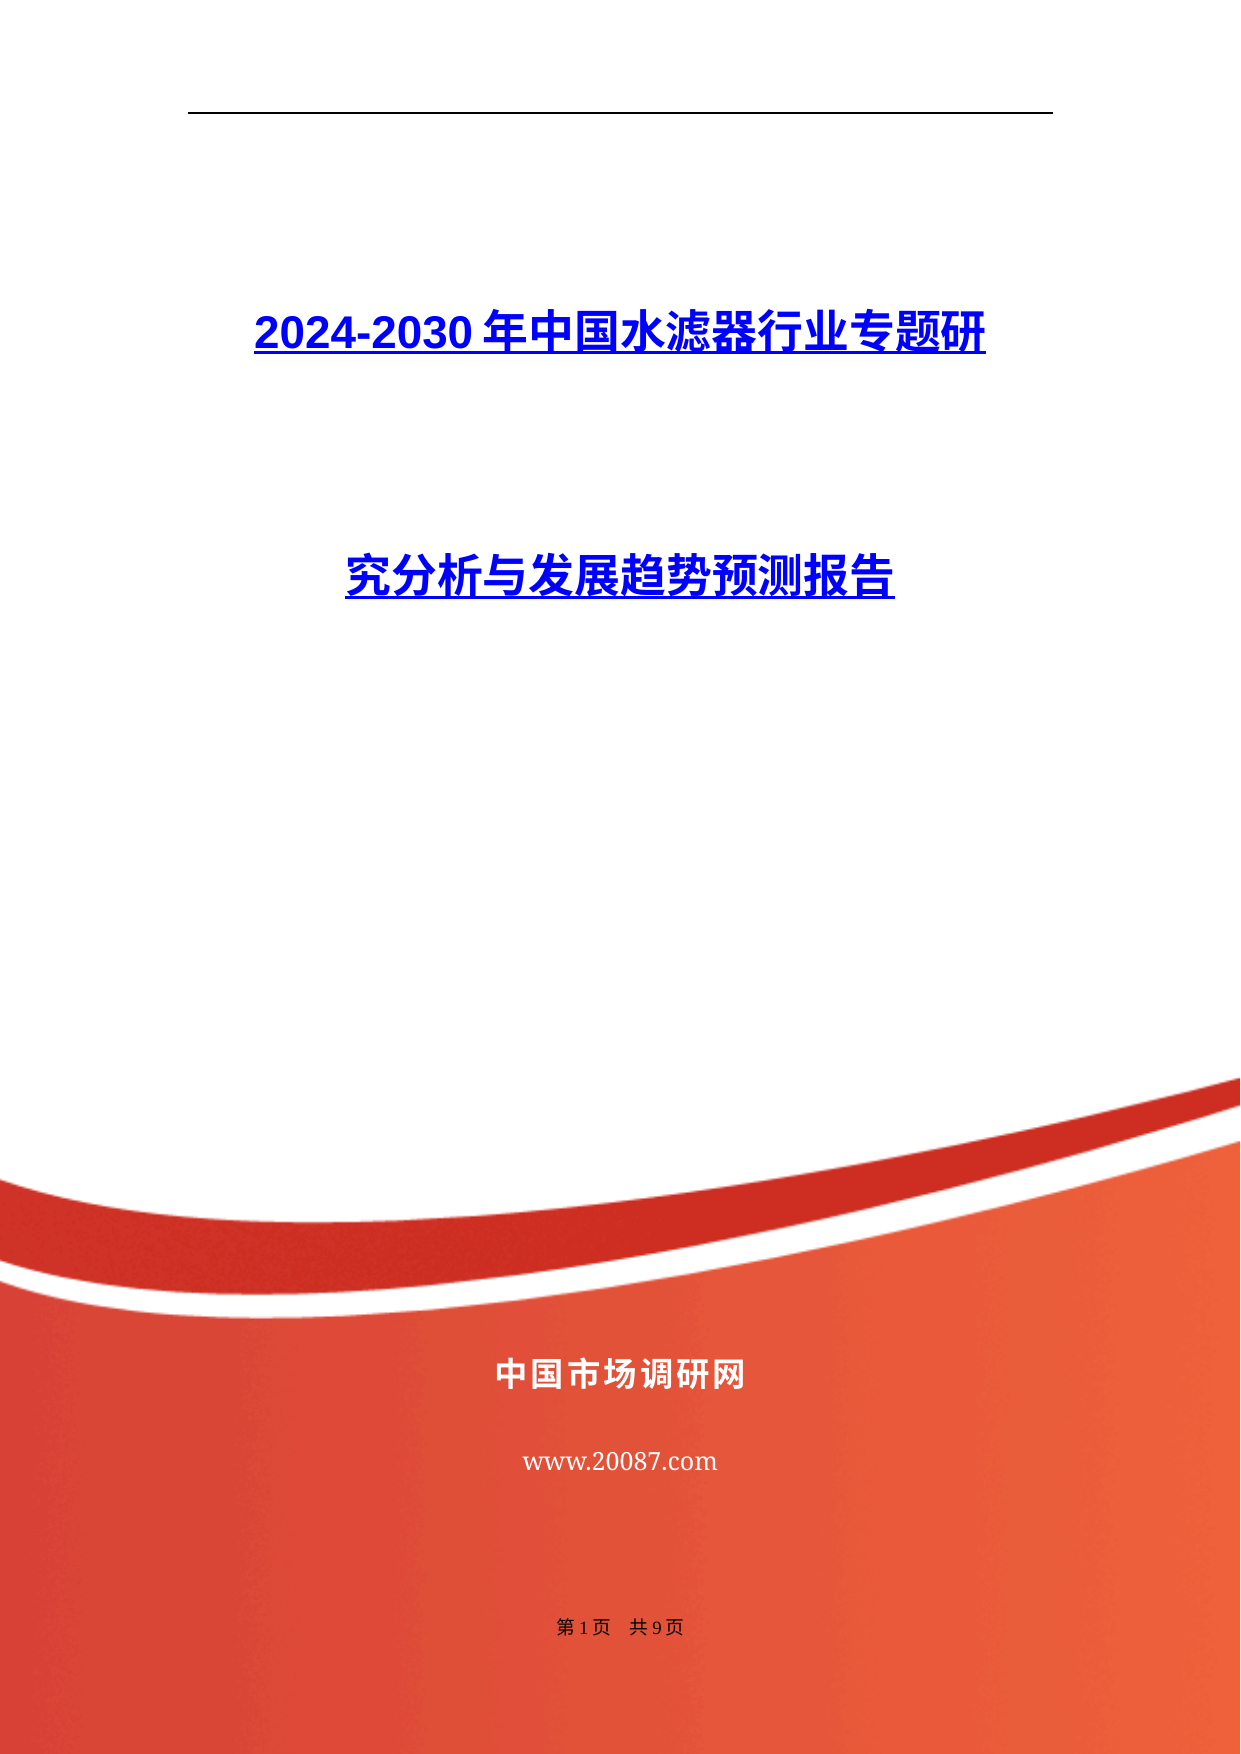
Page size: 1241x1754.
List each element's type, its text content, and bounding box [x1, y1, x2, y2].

table_header 2024-2030年中国水滤器行业专题研究分析与发展趋势预测报告 [188, 207, 1053, 773]
subtitle 中国市场调研网 [187, 1339, 1053, 1404]
text www.20087.com [187, 1428, 1053, 1493]
picture [0, 1006, 1241, 1754]
